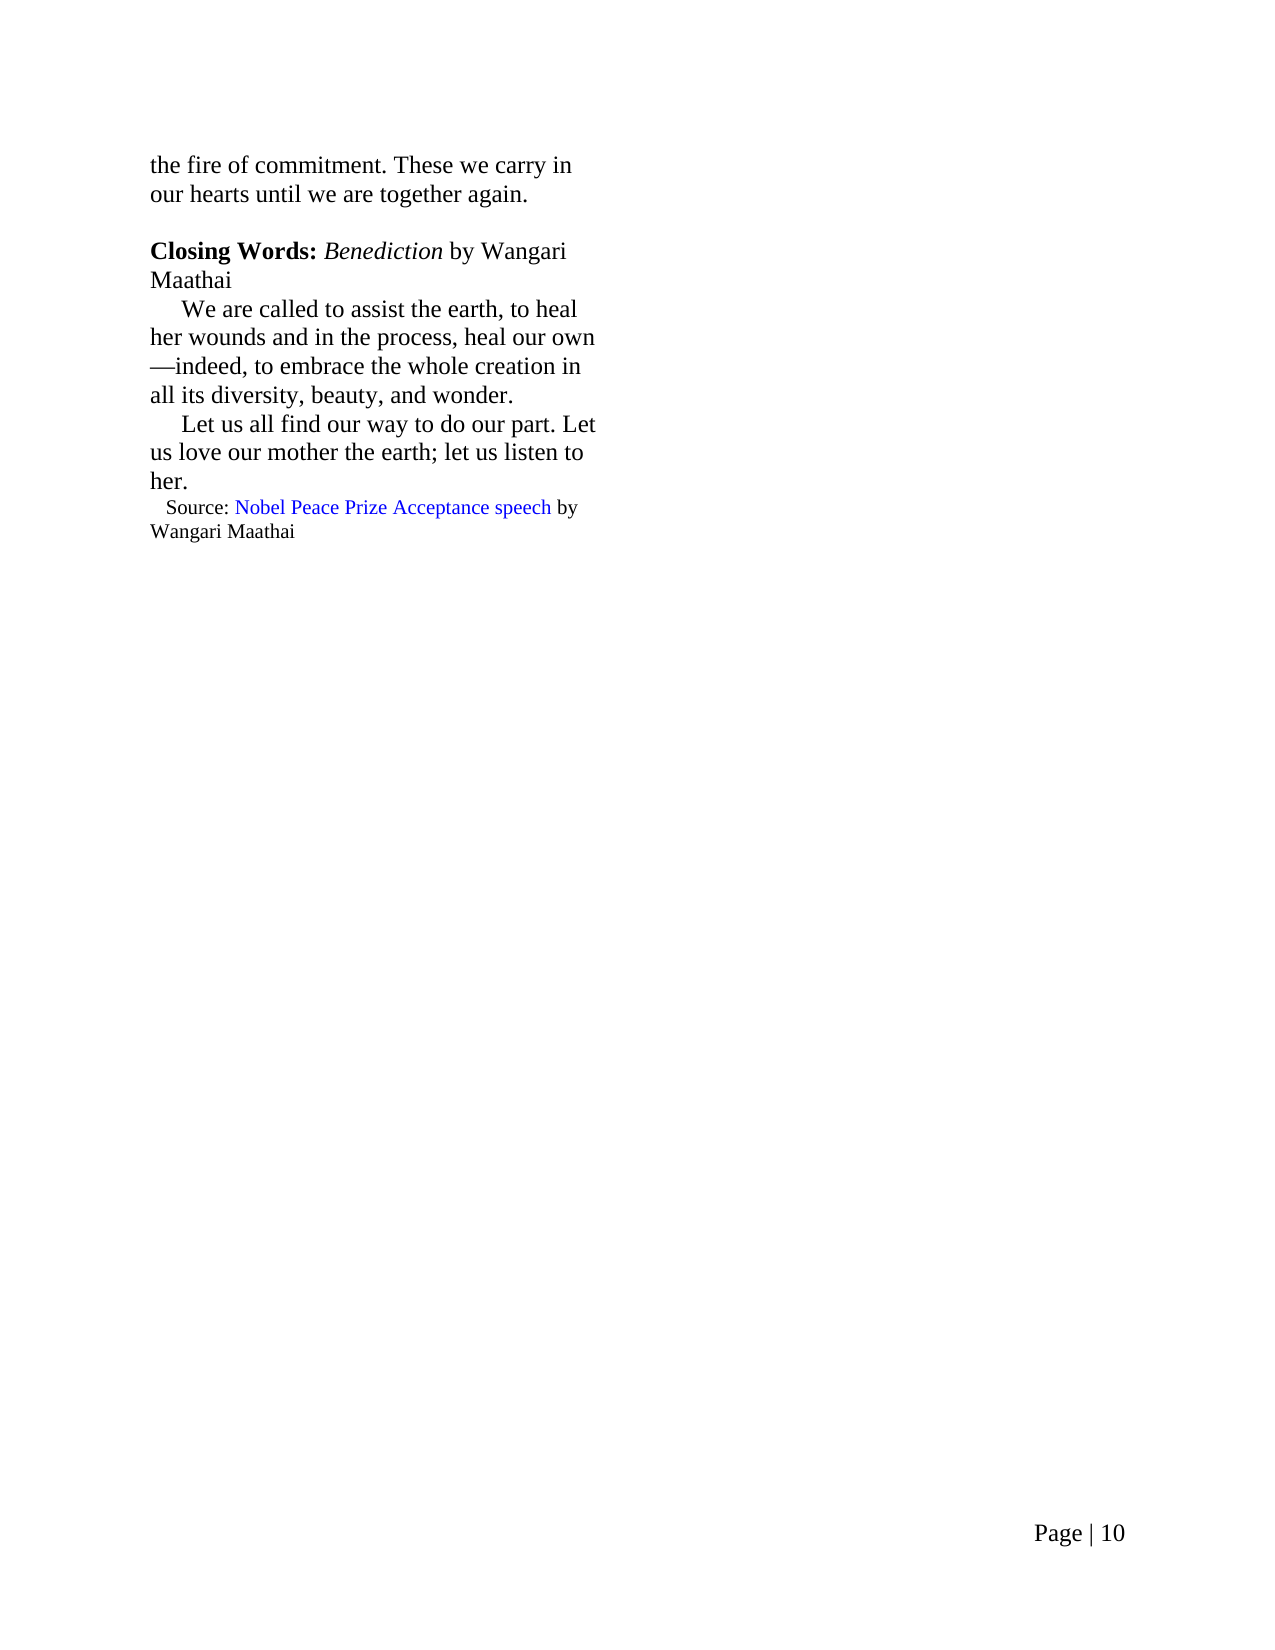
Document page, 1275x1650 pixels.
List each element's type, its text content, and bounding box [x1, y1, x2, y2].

text Let us all find our way to do our part. Let us love our mother the earth; let us listen to her. [150, 409, 600, 495]
text Source: Nobel Peace Prize Acceptance speech by Wangari Maathai [150, 495, 600, 543]
text We are called to assist the earth, to heal her wounds and in the process, heal our own—indeed, to embrace the whole creation in all its diversity, beauty, and wonder. [150, 294, 600, 409]
text Closing Words: Benediction by Wangari Maathai [150, 236, 600, 294]
